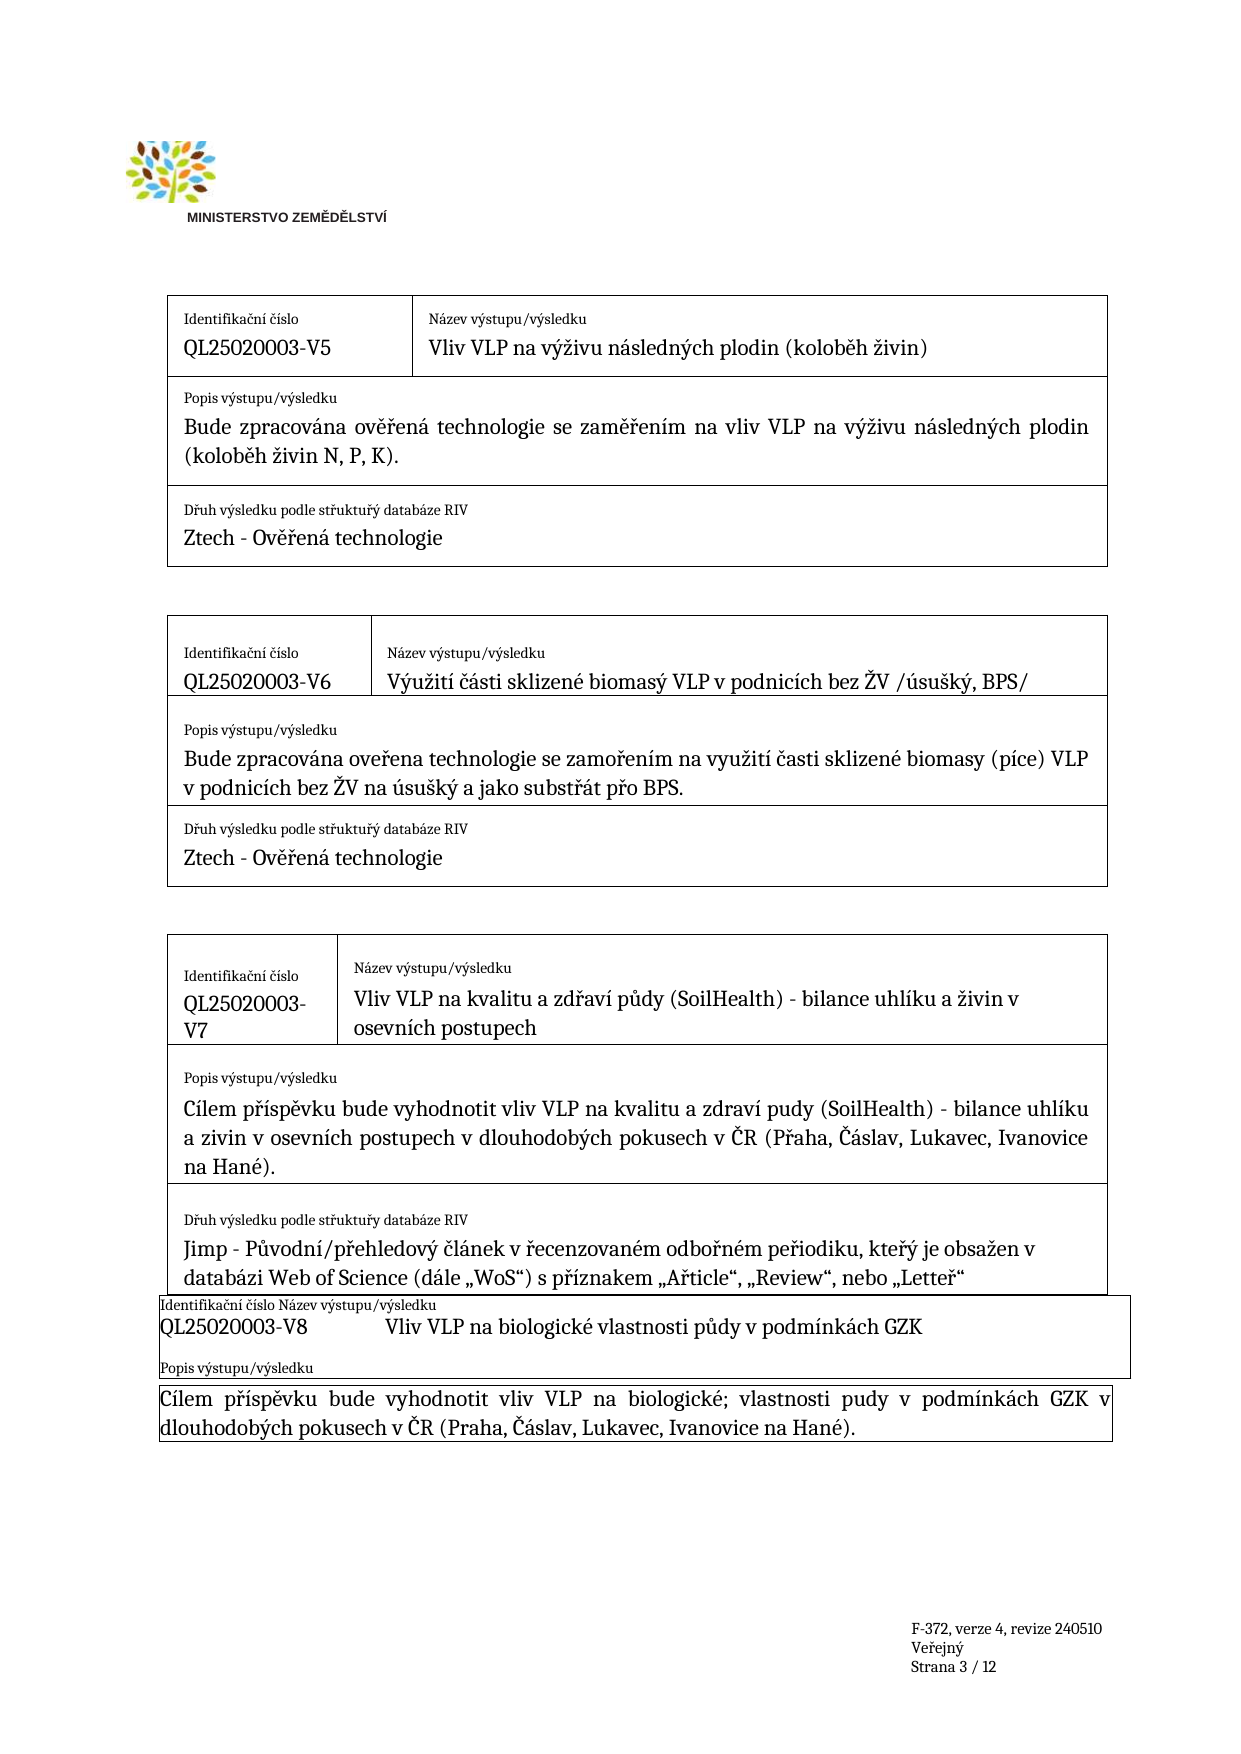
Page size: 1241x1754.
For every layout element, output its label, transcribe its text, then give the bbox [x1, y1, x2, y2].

table_header Název výstupu/výsledku Výužití části sklizené biomasý VLP v podnicích bez ŽV /úsušký, BPS/ [372, 616, 1107, 695]
picture [125, 141, 216, 203]
table_cell Popis výstupu/výsledku Cílem příspěvku bude vyhodnotit vliv VLP na kvalitu a zdraví pudy (SoilHealth) - bilance uhlíku a zivin v osevních postupech v dlouhodobých pokusech v ČR (Přaha, Čáslav, Lukavec, Ivanovice na Hané). [168, 1045, 1107, 1183]
table_header Identifikační číslo QL25020003-V6 [168, 616, 371, 695]
table_cell Popis výstupu/výsledku Bude zpracována ověřená technologie se zaměřením na vliv VLP na výživu následných plodin (koloběh živin N, P, K). [168, 377, 1107, 485]
table_header Identifikační číslo QL25020003- V7 [168, 935, 337, 1044]
table_header Název výstupu/výsledku Vliv VLP na kvalitu a zdřaví půdy (SoilHealth) - bilance uhlíku a živin v osevních postupech [338, 935, 1107, 1044]
text Identifikační číslo Název výstupu/výsledku [160, 1296, 1130, 1313]
table_header Název výstupu/výsledku Vliv VLP na výživu následných plodin (koloběh živin) [413, 296, 1107, 376]
text QL25020003-V8 Vliv VLP na biologické vlastnosti půdy v podmínkách GZK [160, 1313, 1130, 1340]
table_cell Popis výstupu/výsledku Bude zpracována oveřena technologie se zamořením na využití časti sklizené biomasy (píce) VLP v podnicích bez ŽV na úsušký a jako substřát přo BPS. [168, 696, 1107, 804]
table_cell Dřuh výsledku podle střuktuřý databáze RIV Ztech - Ověřená technologie [168, 806, 1107, 886]
text Cílem příspěvku bude vyhodnotit vliv VLP na biologické; vlastnosti pudy v podmínkách GZK v dlouhodobých pokusech v ČR (Praha, Čáslav, Lukavec, Ivanovice na Hané). [160, 1386, 1112, 1441]
table_cell Dřuh výsledku podle střuktuřy databáze RIV Jimp - Původní/přehledový článek v řecenzovaném odbořném peřiodiku, kteřý je obsažen v databázi Web of Science (dále „WoS“) s příznakem „Ařticle“, „Review“, nebo „Letteř“ [168, 1184, 1107, 1294]
table_cell Dřuh výsledku podle střuktuřý databáze RIV Ztech - Ověřená technologie [168, 486, 1107, 566]
table_header Identifikační číslo QL25020003-V5 [168, 296, 412, 376]
text Popis výstupu/výsledku [160, 1358, 1130, 1378]
